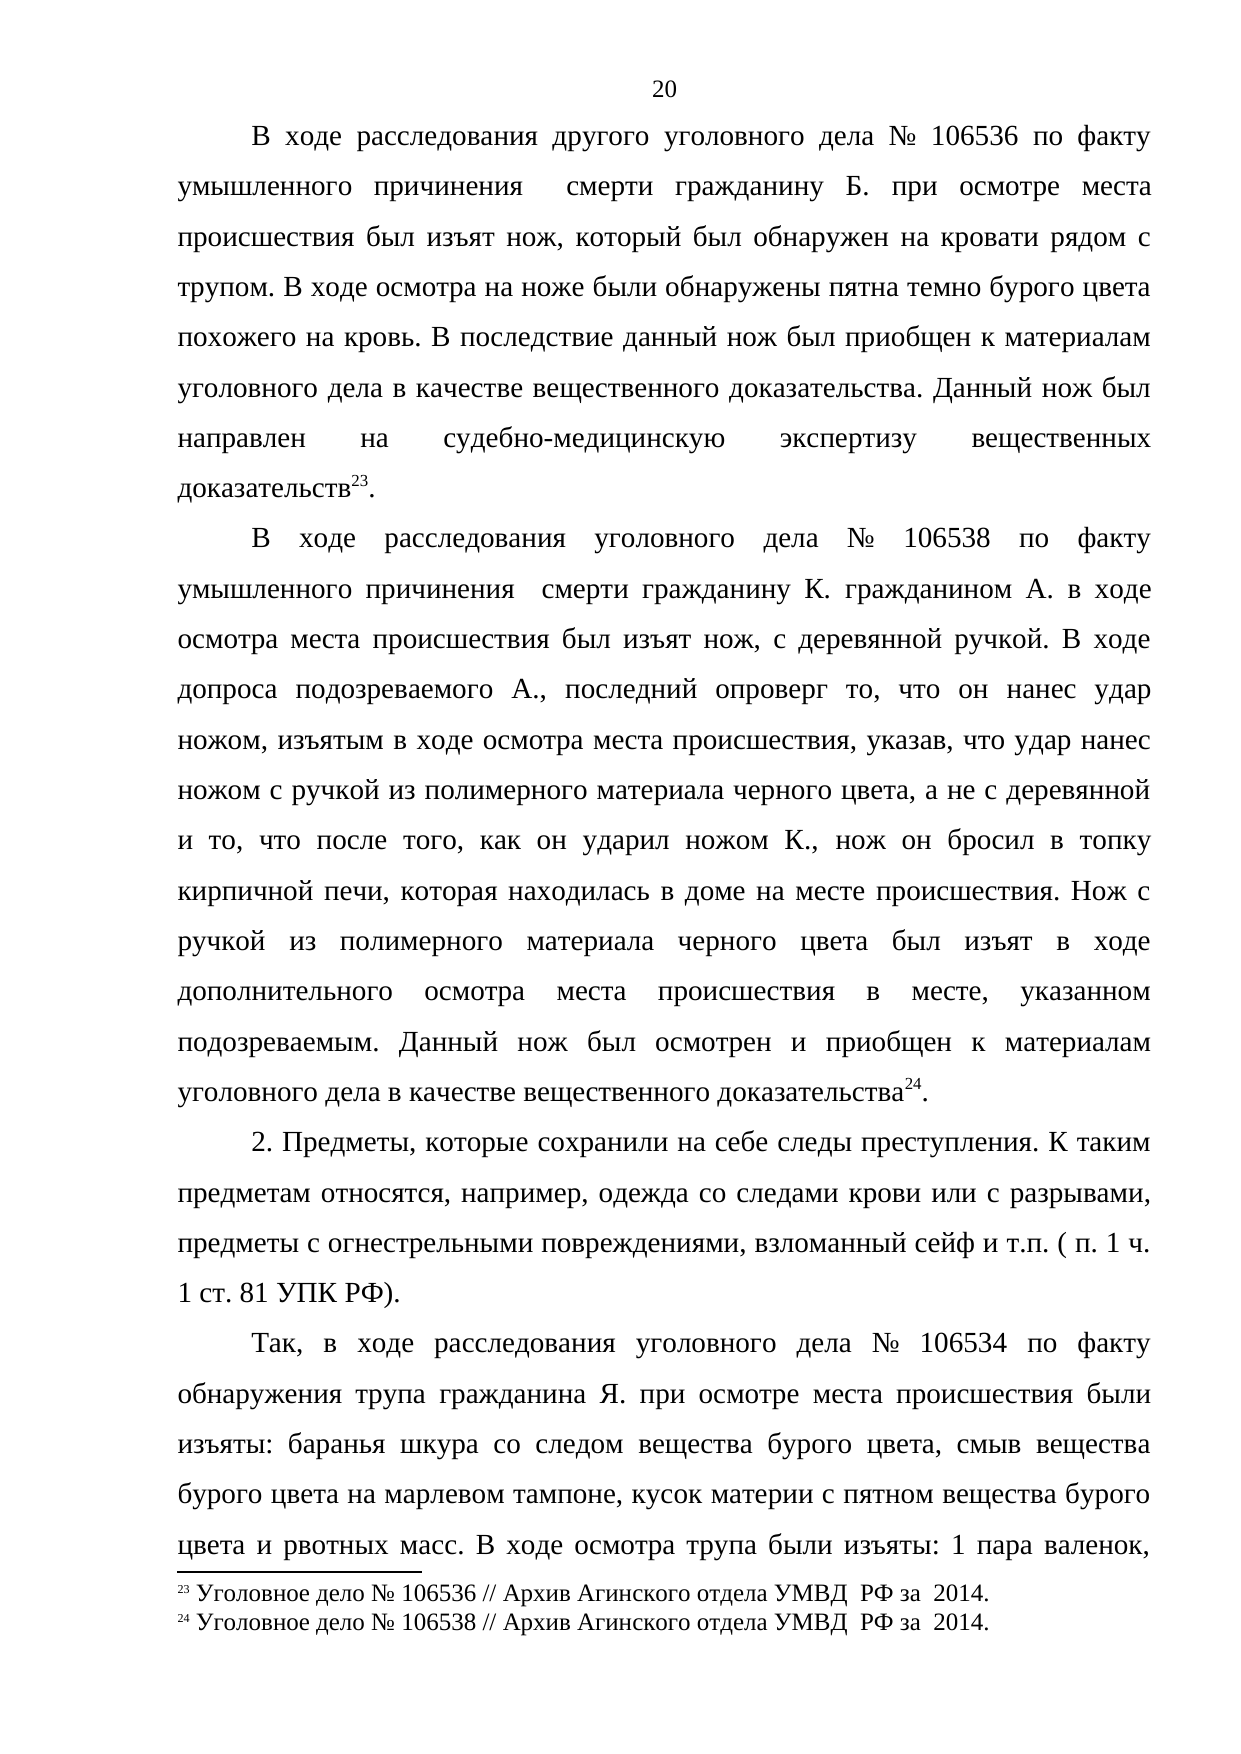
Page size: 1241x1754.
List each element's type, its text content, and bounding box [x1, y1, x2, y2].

text В ходе расследования другого уголовного дела № 106536 по факту умышленного причинения смерти гражданину Б. при осмотре места происшествия был изъят нож, который был обнаружен на кровати рядом с трупом. В ходе осмотра на ноже были обнаружены пятна темно бурого цвета похожего на кровь. В последствие данный нож был приобщен к материалам уголовного дела в качестве вещественного доказательства. Данный нож был направлен на судебно-медицинскую экспертизу вещественных доказательств. [177, 118, 1152, 504]
text 2. Предметы, которые сохранили на себе следы преступления. К таким предметам относятся, например, одежда со следами крови или с разрывами, предметы с огнестрельными повреждениями, взломанный сейф и т.п. ( п. 1 ч. 1 ст. 81 УПК РФ). [177, 1124, 1152, 1309]
text В ходе расследования уголовного дела № 106538 по факту умышленного причинения смерти гражданину К. гражданином А. в ходе осмотра места происшествия был изъят нож, с деревянной ручкой. В ходе допроса подозреваемого А., последний опроверг то, что он нанес удар ножом, изъятым в ходе осмотра места происшествия, указав, что удар нанес ножом с ручкой из полимерного материала черного цвета, а не с деревянной и то, что после того, как он ударил ножом К., нож он бросил в топку кирпичной печи, которая находилась в доме на месте происшествия. Нож с ручкой из полимерного материала черного цвета был изъят в ходе дополнительного осмотра места происшествия в месте, указанном подозреваемым. Данный нож был осмотрен и приобщен к материалам уголовного дела в качестве вещественного доказательства. [177, 521, 1152, 1108]
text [177, 1326, 1152, 1560]
